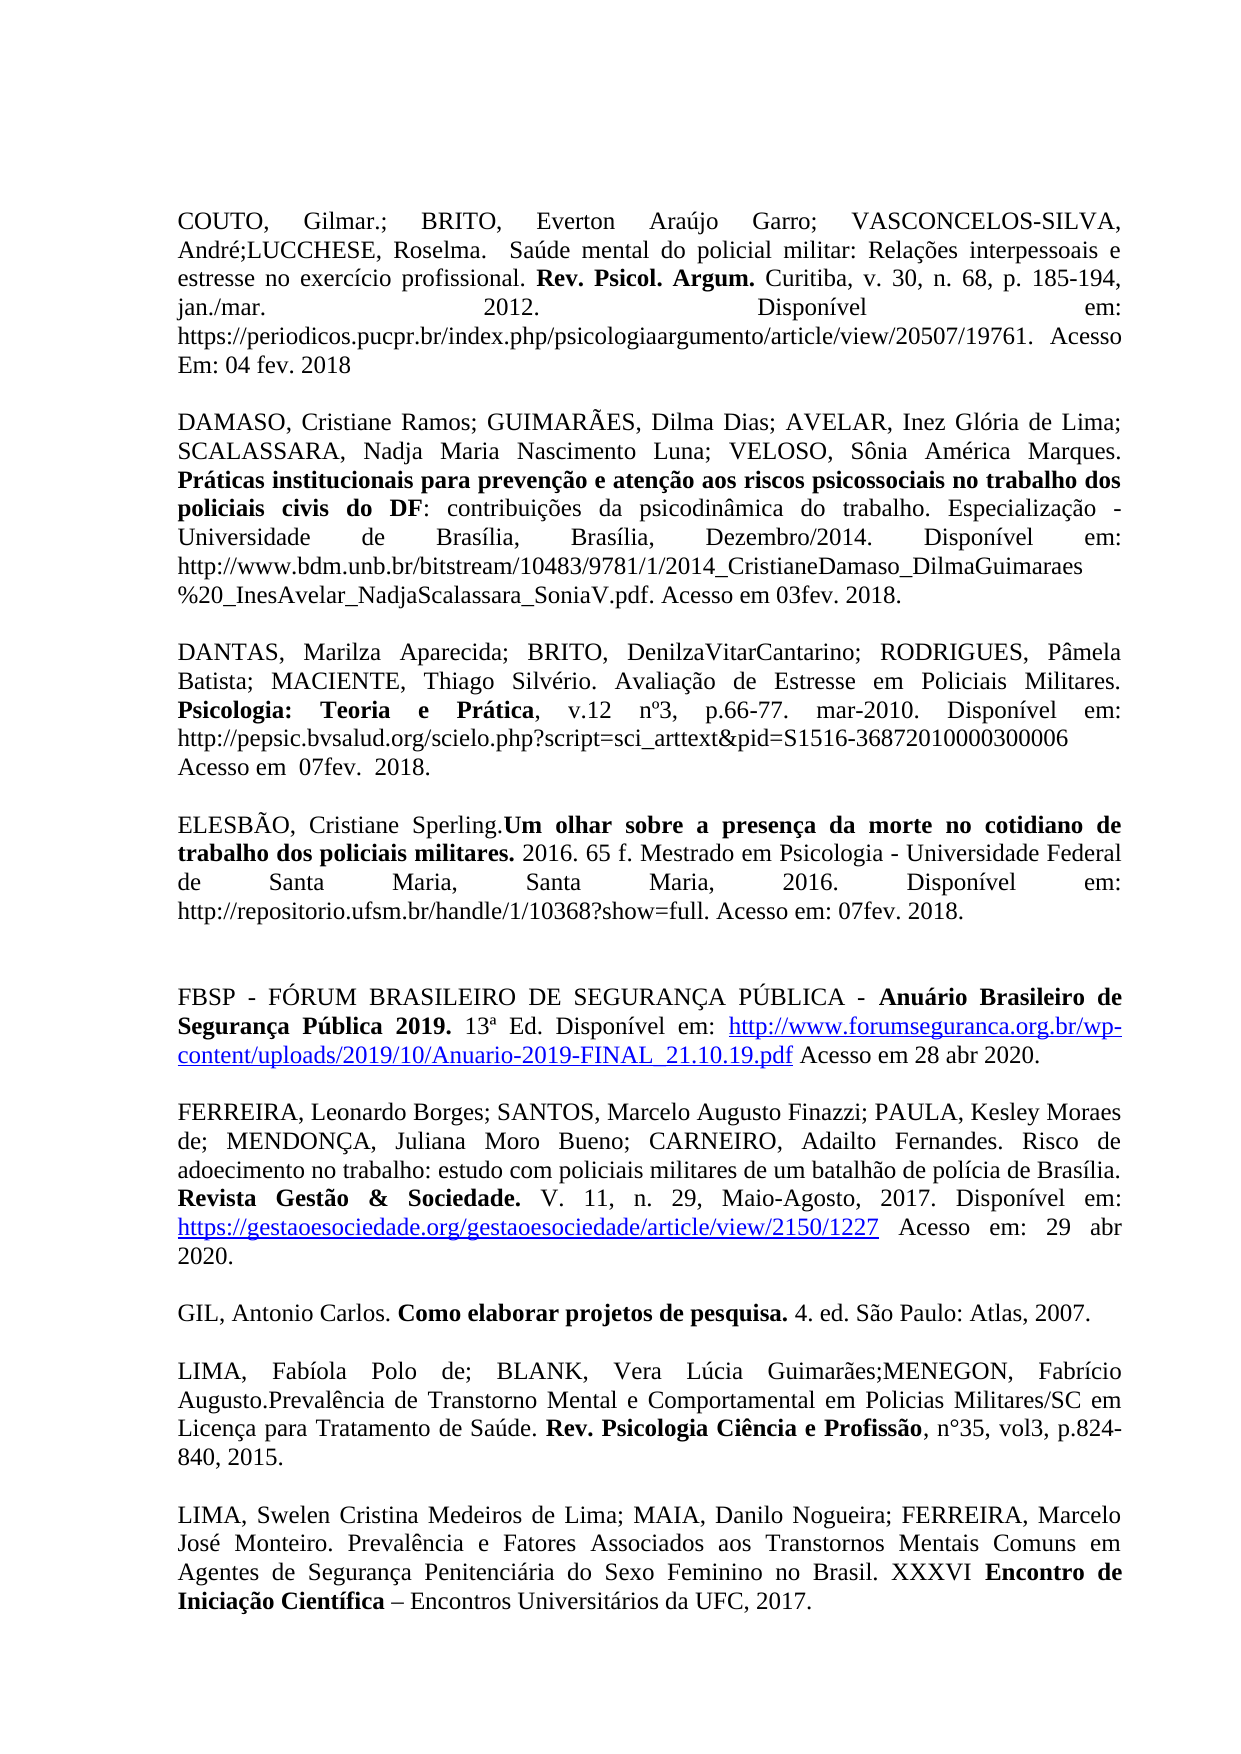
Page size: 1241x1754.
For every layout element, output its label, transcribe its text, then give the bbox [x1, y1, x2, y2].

text DANTAS, Marilza Aparecida; BRITO, DenilzaVitarCantarino; RODRIGUES, Pâmela Batista; MACIENTE, Thiago Silvério. Avaliação de Estresse em Policiais Militares. Psicologia: Teoria e Prática, v.12 nº3, p.66‑77. mar-2010. Disponível em: http://pepsic.bvsalud.org/scielo.php?script=sci_arttext&pid=S1516-36872010000300006 Acesso em 07fev. 2018. [177, 637, 1122, 781]
text ELESBÃO, Cristiane Sperling.Um olhar sobre a presença da morte no cotidiano de trabalho dos policiais militares. 2016. 65 f. Mestrado em Psicologia - Universidade Federal de Santa Maria, Santa Maria, 2016. Disponível em: http://repositorio.ufsm.br/handle/1/10368?show=full. Acesso em: 07fev. 2018. [177, 810, 1122, 925]
text FERREIRA, Leonardo Borges; SANTOS, Marcelo Augusto Finazzi; PAULA, Kesley Moraes de; MENDONÇA, Juliana Moro Bueno; CARNEIRO, Adailto Fernandes. Risco de adoecimento no trabalho: estudo com policiais militares de um batalhão de polícia de Brasília. Revista Gestão & Sociedade. V. 11, n. 29, Maio-Agosto, 2017. Disponível em: https://gestaoesociedade.org/gestaoesociedade/article/view/2150/1227 Acesso em: 29 abr 2020. [177, 1097, 1122, 1270]
text COUTO, Gilmar.; BRITO, Everton Araújo Garro; VASCONCELOS-SILVA, André;LUCCHESE, Roselma. Saúde mental do policial militar: Relações interpessoais e estresse no exercício profissional. Rev. Psicol. Argum. Curitiba, v. 30, n. 68, p. 185-194, jan./mar. 2012. Disponível em: https://periodicos.pucpr.br/index.php/psicologiaargumento/article/view/20507/19761. Acesso Em: 04 fev. 2018 [177, 206, 1122, 378]
text LIMA, Swelen Cristina Medeiros de Lima; MAIA, Danilo Nogueira; FERREIRA, Marcelo José Monteiro. Prevalência e Fatores Associados aos Transtornos Mentais Comuns em Agentes de Segurança Penitenciária do Sexo Feminino no Brasil. XXXVI Encontro de Iniciação Científica – Encontros Universitários da UFC, 2017. [177, 1500, 1122, 1615]
text DAMASO, Cristiane Ramos; GUIMARÃES, Dilma Dias; AVELAR, Inez Glória de Lima; SCALASSARA, Nadja Maria Nascimento Luna; VELOSO, Sônia América Marques. Práticas institucionais para prevenção e atenção aos riscos psicossociais no trabalho dos policiais civis do DF: contribuições da psicodinâmica do trabalho. Especialização - Universidade de Brasília, Brasília, Dezembro/2014. Disponível em: http://www.bdm.unb.br/bitstream/10483/9781/1/2014_CristianeDamaso_DilmaGuimaraes%20_InesAvelar_NadjaScalassara_SoniaV.pdf. Acesso em 03fev. 2018. [177, 407, 1122, 608]
text GIL, Antonio Carlos. Como elaborar projetos de pesquisa. 4. ed. São Paulo: Atlas, 2007. [177, 1298, 1122, 1327]
text FBSP - FÓRUM BRASILEIRO DE SEGURANÇA PÚBLICA - Anuário Brasileiro de Segurança Pública 2019. 13ª Ed. Disponível em: http://www.forumseguranca.org.br/wp-content/uploads/2019/10/Anuario-2019-FINAL_21.10.19.pdf Acesso em 28 abr 2020. [177, 982, 1122, 1068]
text LIMA, Fabíola Polo de; BLANK, Vera Lúcia Guimarães;MENEGON, Fabrício Augusto.Prevalência de Transtorno Mental e Comportamental em Policias Militares/SC em Licença para Tratamento de Saúde. Rev. Psicologia Ciência e Profissão, n°35, vol3, p.824-840, 2015. [177, 1356, 1122, 1471]
